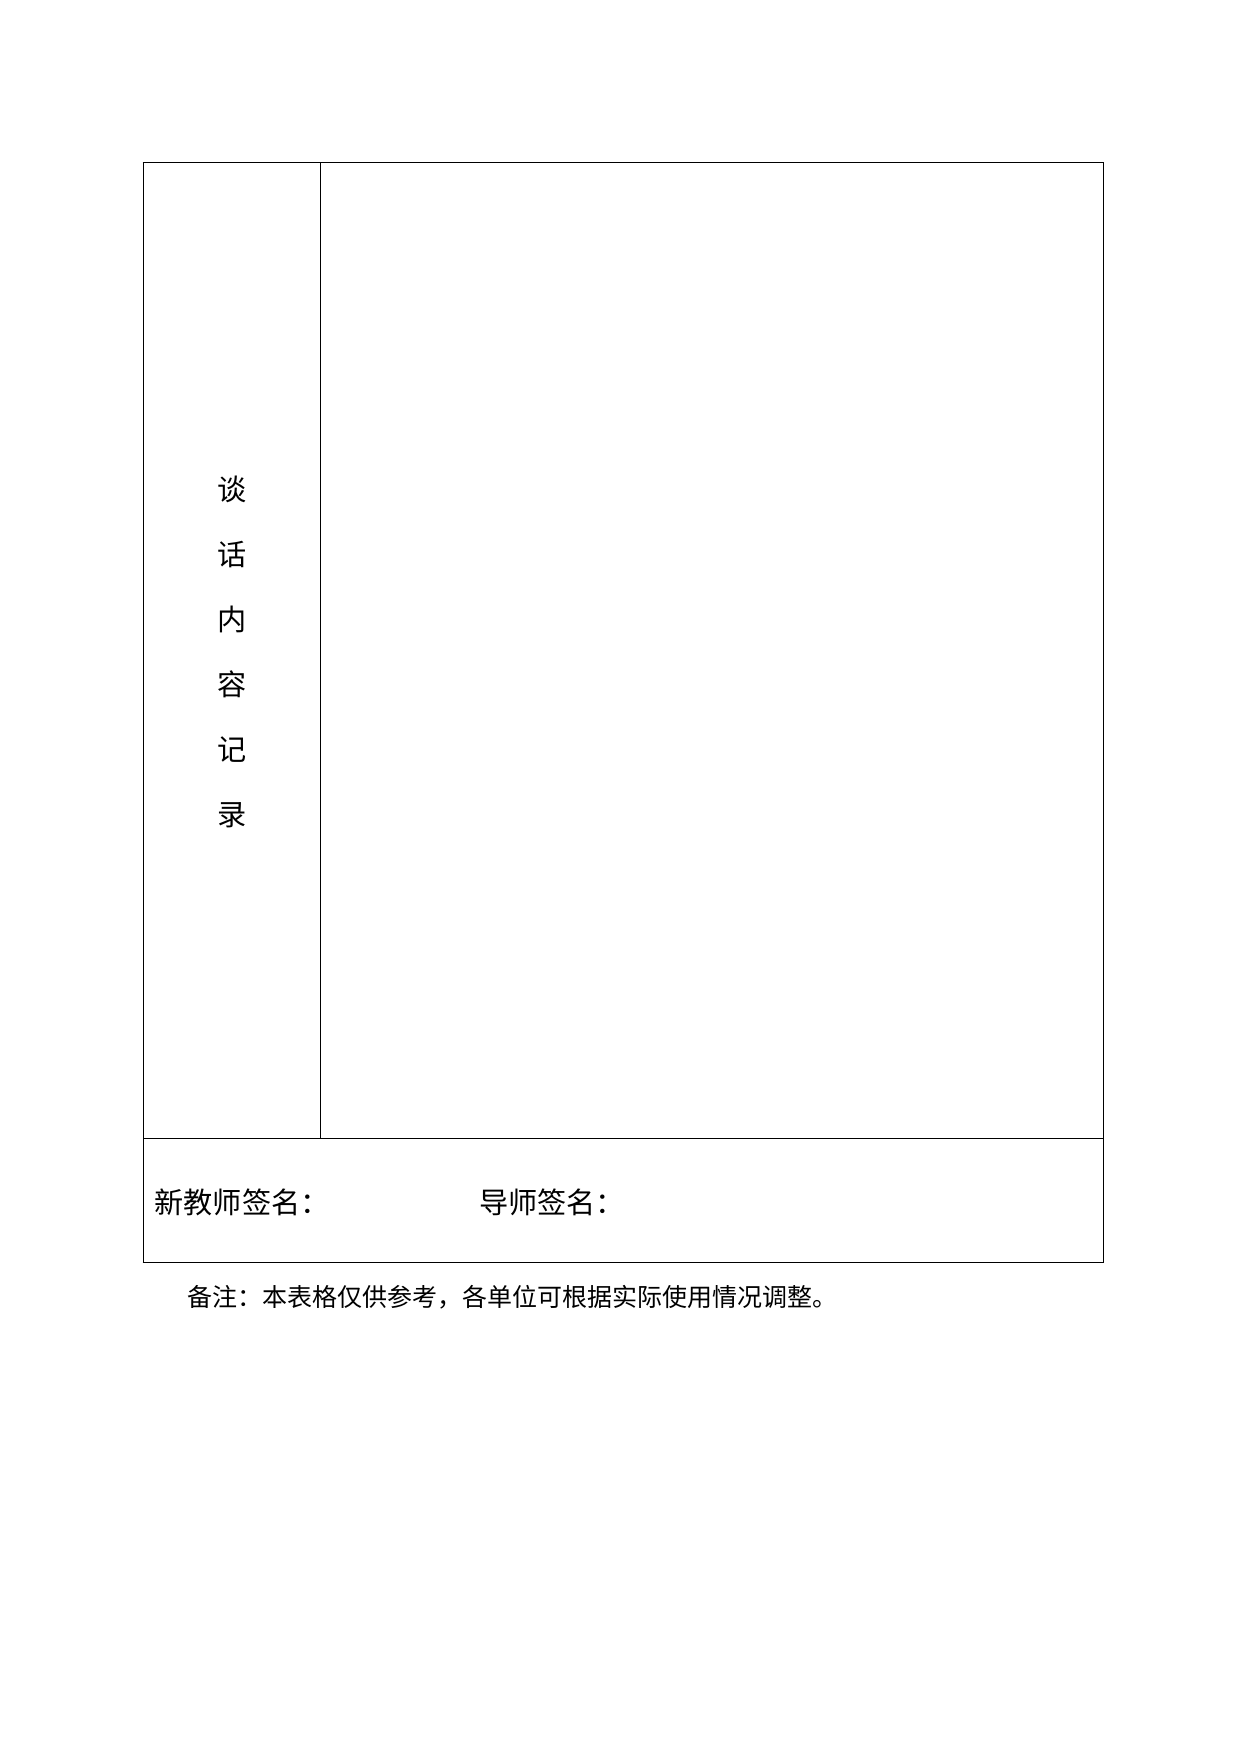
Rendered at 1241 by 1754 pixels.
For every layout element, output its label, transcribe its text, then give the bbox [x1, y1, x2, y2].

table_cell 新教师签名： 导师签名： [144, 1139, 1103, 1262]
table_cell [321, 163, 1103, 1138]
text 备注：本表格仅供参考，各单位可根据实际使用情况调整。 [187, 1263, 1053, 1328]
table_cell 谈 话 内 容 记 录 [144, 163, 320, 1138]
